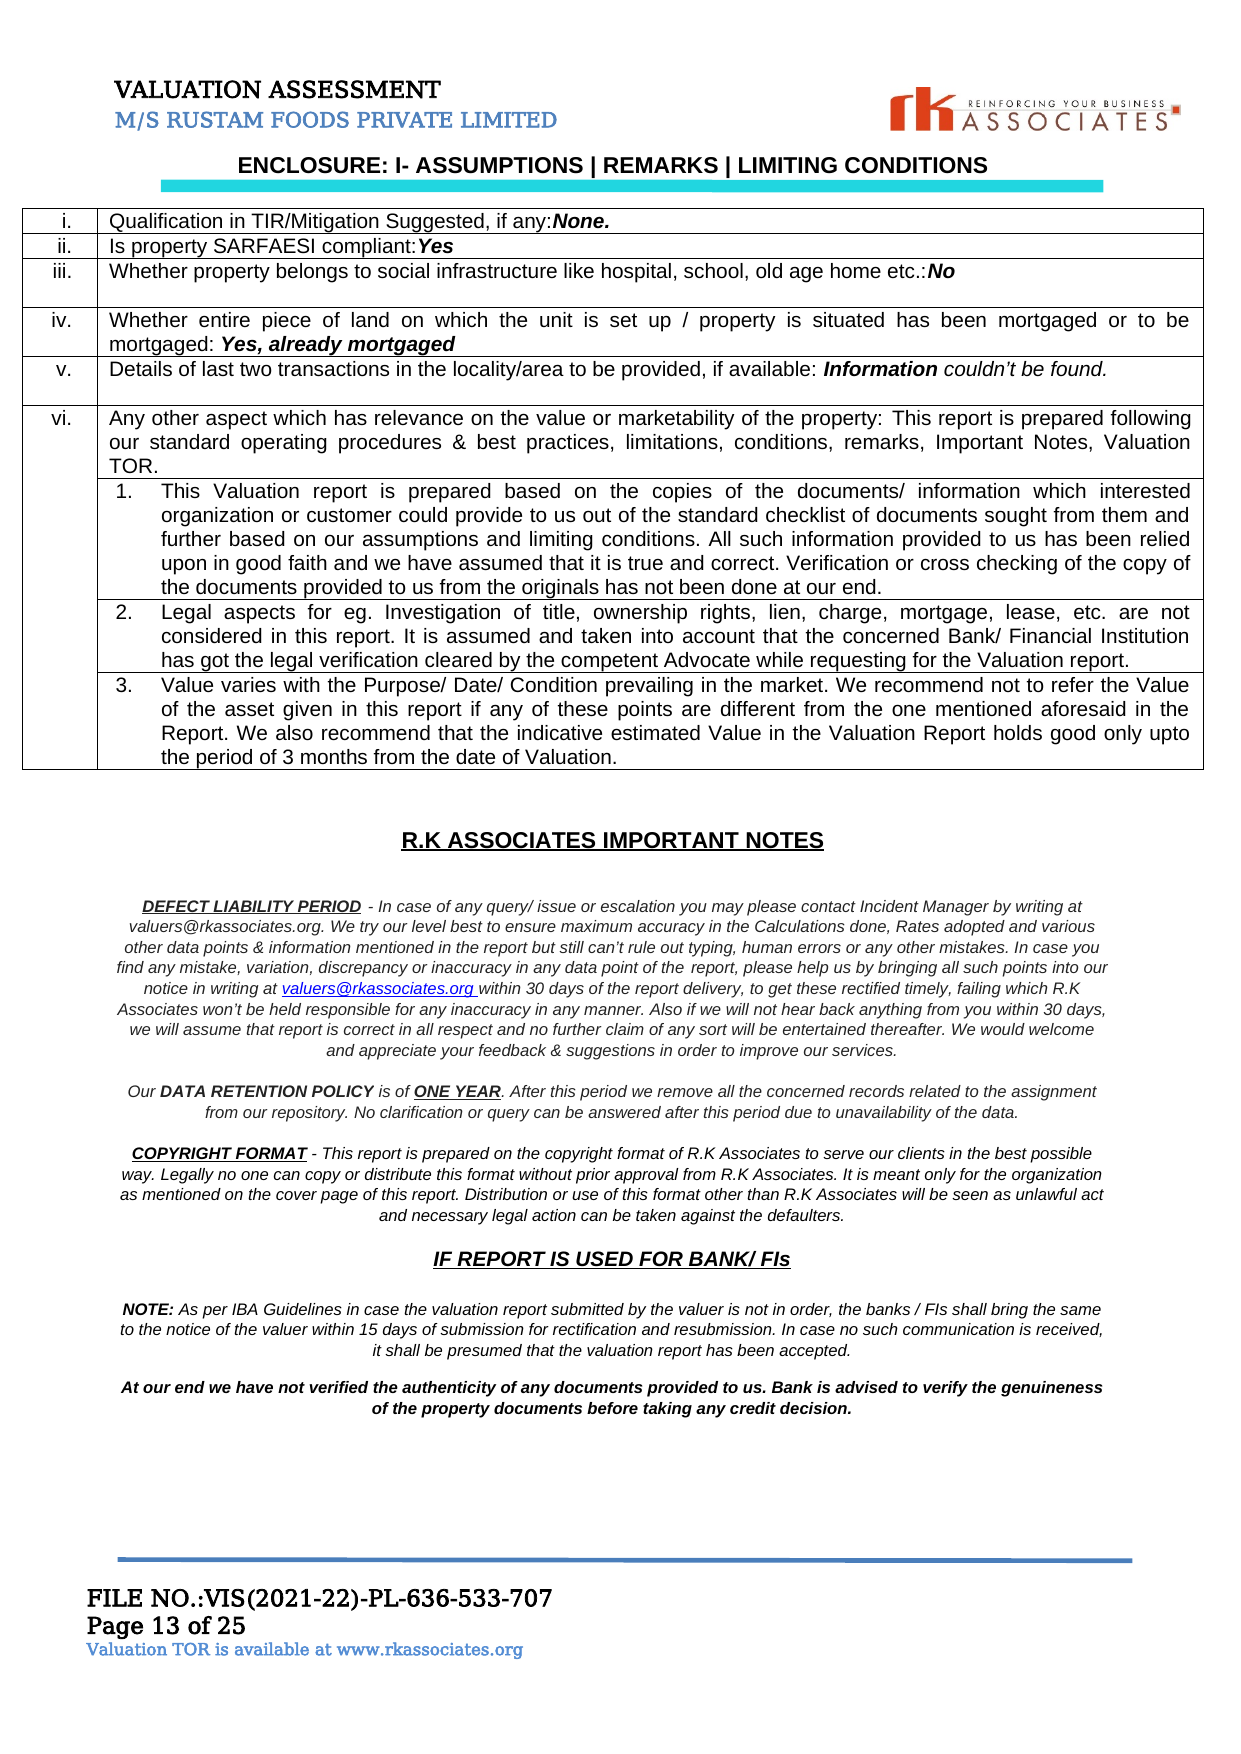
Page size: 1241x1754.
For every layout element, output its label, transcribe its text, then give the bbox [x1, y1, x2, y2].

table_cell [98, 357, 1203, 405]
table_cell [23, 357, 97, 405]
text At our end we have not verified the authenticity of any documents provided to us. Bank is advised to verify the genuineness of the property documents before taking any credit decision. [114, 1378, 1111, 1418]
text R.K ASSOCIATES IMPORTANT NOTES [114, 827, 1111, 853]
table_cell [23, 259, 97, 307]
text COPYRIGHT FORMAT - This report is prepared on the copyright format of R.K Associates to serve our clients in the best possible way. Legally no one can copy or distribute this format without prior approval from R.K Associates. It is meant only for the organization as mentioned on the cover page of this report. Distribution or use of this format other than R.K Associates will be seen as unlawful act and necessary legal action can be taken against the defaulters. [114, 1144, 1111, 1225]
table_cell [98, 259, 1203, 307]
table_header [23, 209, 97, 233]
table_cell [23, 308, 97, 356]
text ENCLOSURE: I- ASSUMPTIONS | REMARKS | LIMITING CONDITIONS [114, 152, 1111, 178]
table_cell This Valuation report is prepared based on the copies of the documents/ information which interested organization or customer could provide to us out of the standard checklist of documents sought from them and further based on our assumptions and limiting conditions. All such information provided to us has been relied upon in good faith and we have assumed that it is true and correct. Verification or cross checking of the copy of the documents provided to us from the originals has not been done at our end. [98, 479, 1203, 599]
text DEFECT LIABILITY PERIOD - In case of any query/ issue or escalation you may please contact Incident Manager by writing at valuers@rkassociates.org. We try our level best to ensure maximum accuracy in the Calculations done, Rates adopted and various other data points & information mentioned in the report but still can’t rule out typing, human errors or any other mistakes. In case you find any mistake, variation, discrepancy or inaccuracy in any data point of the report, please help us by bringing all such points into our notice in writing at valuers@rkassociates.org within 30 days of the report delivery, to get these rectified timely, failing which R.K Associates won’t be held responsible for any inaccuracy in any manner. Also if we will not hear back anything from you within 30 days, we will assume that report is correct in all respect and no further claim of any sort will be entertained thereafter. We would welcome and appreciate your feedback & suggestions in order to improve our services. [114, 896, 1111, 1060]
table_header [98, 209, 1203, 233]
table_cell [23, 234, 97, 258]
text NOTE: As per IBA Guidelines in case the valuation report submitted by the valuer is not in order, the banks / FIs shall bring the same to the notice of the valuer within 15 days of submission for rectification and resubmission. In case no such communication is received, it shall be presumed that the valuation report has been accepted. [114, 1299, 1111, 1360]
table_cell , already mortgaged [98, 308, 1203, 356]
text Our DATA RETENTION POLICY is of ONE YEAR. After this period we remove all the concerned records related to the assignment from our repository. No clarification or query can be answered after this period due to unavailability of the data. [114, 1082, 1111, 1122]
text IF REPORT IS USED FOR BANK/ FIs [114, 1247, 1111, 1271]
table_cell Legal aspects for eg. Investigation of title, ownership rights, lien, charge, mortgage, lease, etc. are not considered in this report. It is assumed and taken into account that the concerned Bank/ Financial Institution has got the legal verification cleared by the competent Advocate while requesting for the Valuation report. [98, 600, 1203, 672]
table_cell Value varies with the Purpose/ Date/ Condition prevailing in the market. We recommend not to refer the Value of the asset given in this report if any of these points are different from the one mentioned aforesaid in the Report. We also recommend that the indicative estimated Value in the Valuation Report holds good only upto the period of 3 months from the date of Valuation. [98, 673, 1203, 769]
picture [890, 87, 1181, 131]
table_cell [98, 406, 1203, 478]
table_cell [98, 234, 1203, 258]
table_cell [23, 406, 97, 769]
